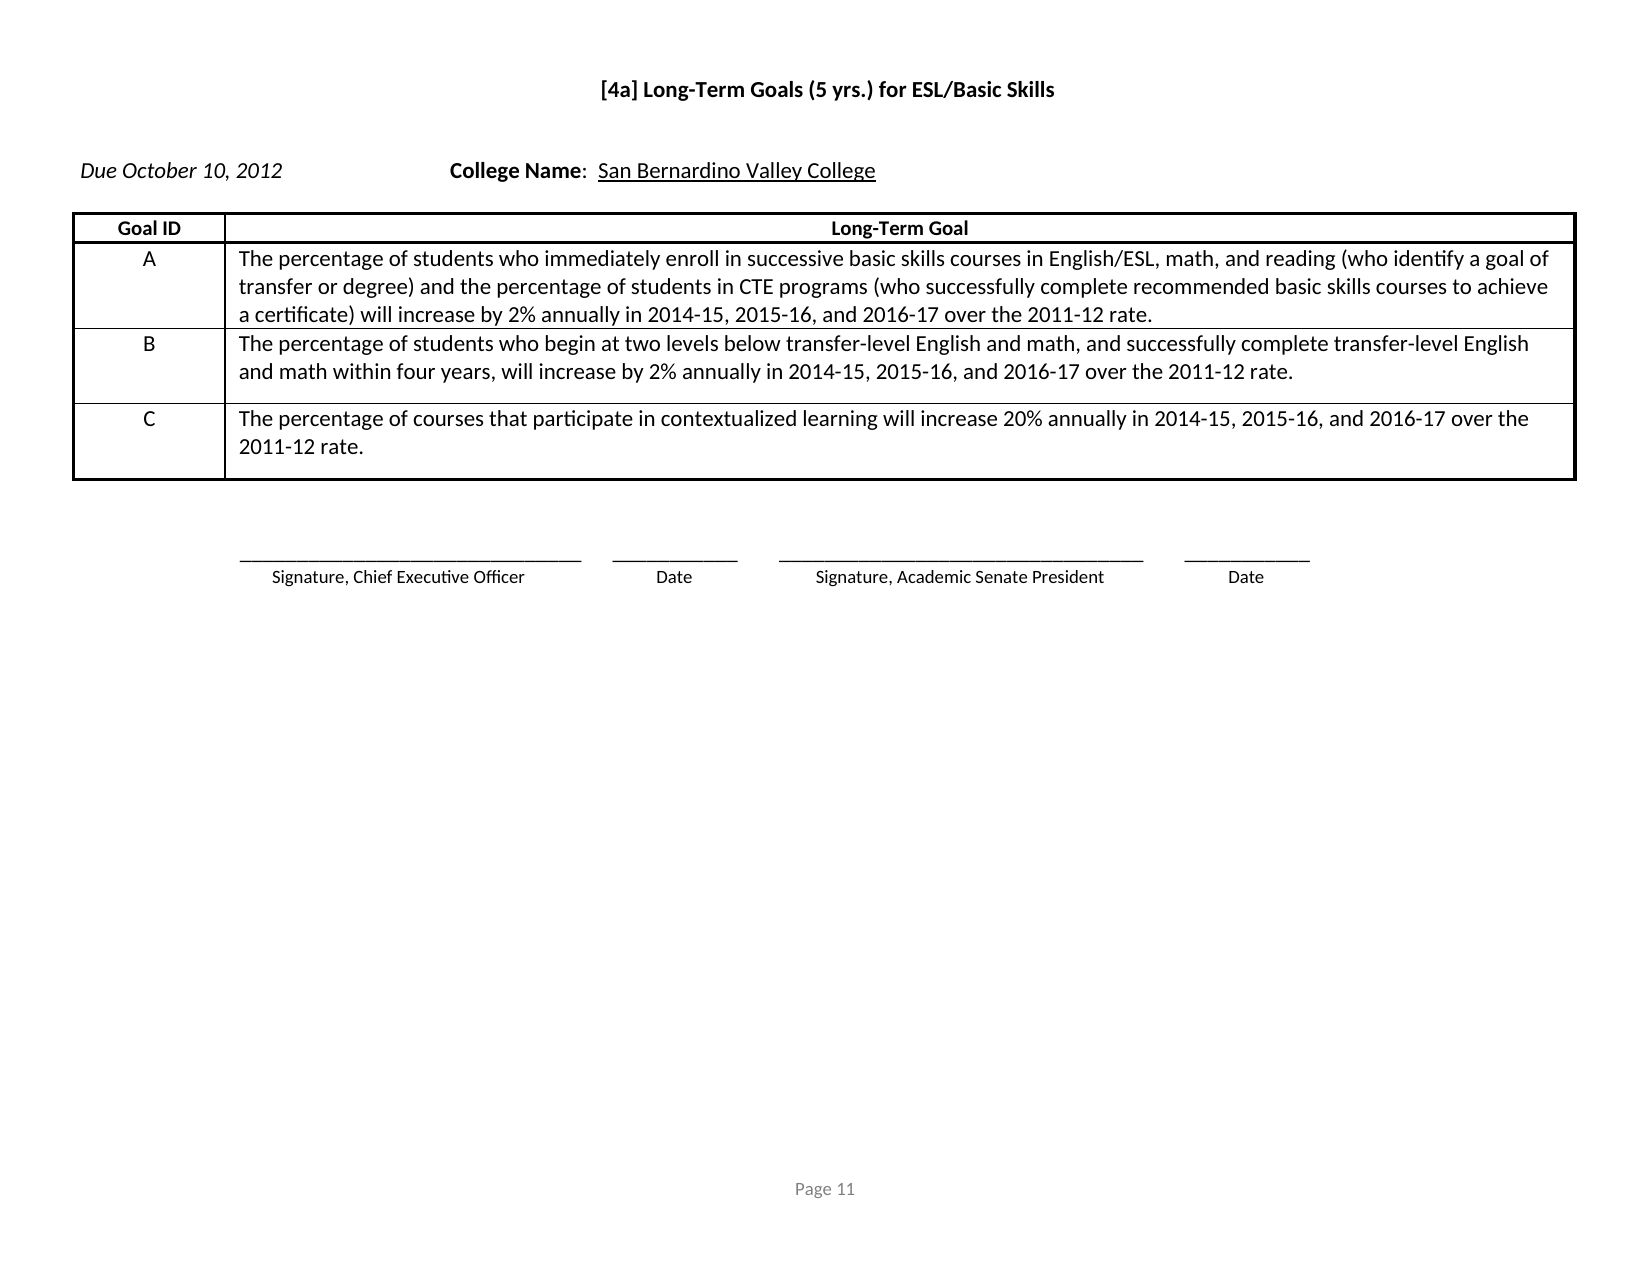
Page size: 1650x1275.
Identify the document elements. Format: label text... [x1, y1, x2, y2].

table_cell B [75, 329, 224, 403]
table_cell The percentage of students who immediately enroll in successive basic skills courses in English/ESL, math, and reading (who identify a goal of transfer or degree) and the percentage of students in CTE programs (who successfully complete recommended basic skills courses to achieve a certificate) will increase by 2% annually in 2014-15, 2015-16, and 2016-17 over the 2011-12 rate. [226, 244, 1573, 328]
table_header College Name: San Bernardino Valley College [450, 156, 1575, 184]
table_header Due October 10, 2012 [75, 156, 450, 184]
table_cell The percentage of courses that participate in contextualized learning will increase 20% annually in 2014-15, 2015-16, and 2016-17 over the 2011-12 rate. [226, 404, 1573, 478]
table_cell A [75, 244, 224, 328]
text ______________________________ ___________ ________________________________ ___________ [75, 537, 1575, 565]
text Signature, Chief Executive Officer Date Signature, Academic Senate President Date [75, 565, 1575, 588]
table_cell C [75, 404, 224, 478]
table_header Goal ID [75, 215, 224, 241]
table_header Long-Term Goal [226, 215, 1573, 241]
table_cell The percentage of students who begin at two levels below transfer-level English and math, and successfully complete transfer-level English and math within four years, will increase by 2% annually in 2014-15, 2015-16, and 2016-17 over the 2011-12 rate. [226, 329, 1573, 403]
text [4a] Long-Term Goals (5 yrs.) for ESL/Basic Skills [75, 75, 1575, 103]
